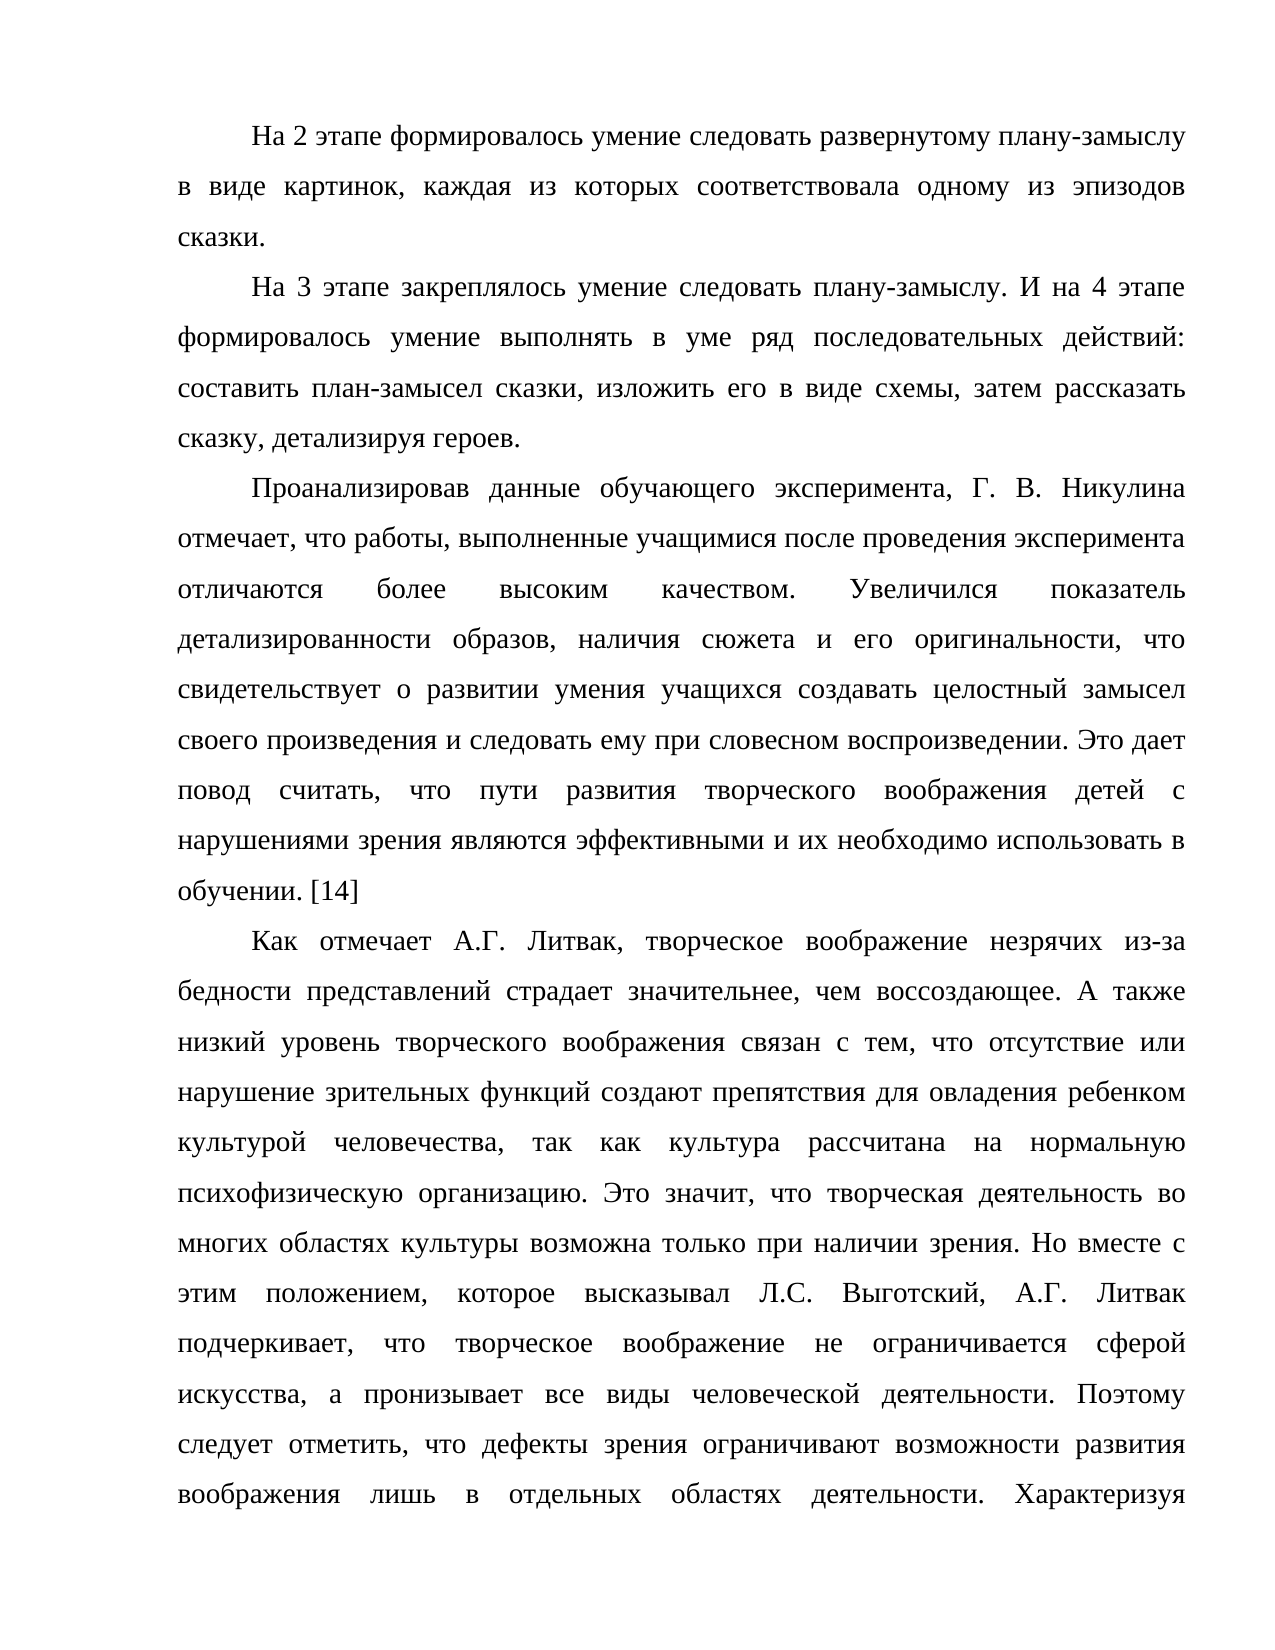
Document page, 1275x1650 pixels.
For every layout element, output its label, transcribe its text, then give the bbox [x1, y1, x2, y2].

text Проанализировав данные обучающего эксперимента, Г. В. Никулина отмечает, что работы, выполненные учащимися после проведения эксперимента отличаются более высоким качеством. Увеличился показатель детализированности образов, наличия сюжета и его оригинальности, что свидетельствует о развитии умения учащихся создавать целостный замысел своего произведения и следовать ему при словесном воспроизведении. Это дает повод считать, что пути развития творческого воображения детей с нарушениями зрения являются эффективными и их необходимо использовать в обучении. [14] [177, 470, 1186, 906]
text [177, 923, 1186, 1510]
text На 3 этапе закреплялось умение следовать плану-замыслу. И на 4 этапе формировалось умение выполнять в уме ряд последовательных действий: составить план-замысел сказки, изложить его в виде схемы, затем рассказать сказку, детализируя героев. [177, 269, 1186, 453]
text На 2 этапе формировалось умение следовать развернутому плану-замыслу в виде картинок, каждая из которых соответствовала одному из эпизодов сказки. [177, 118, 1186, 252]
